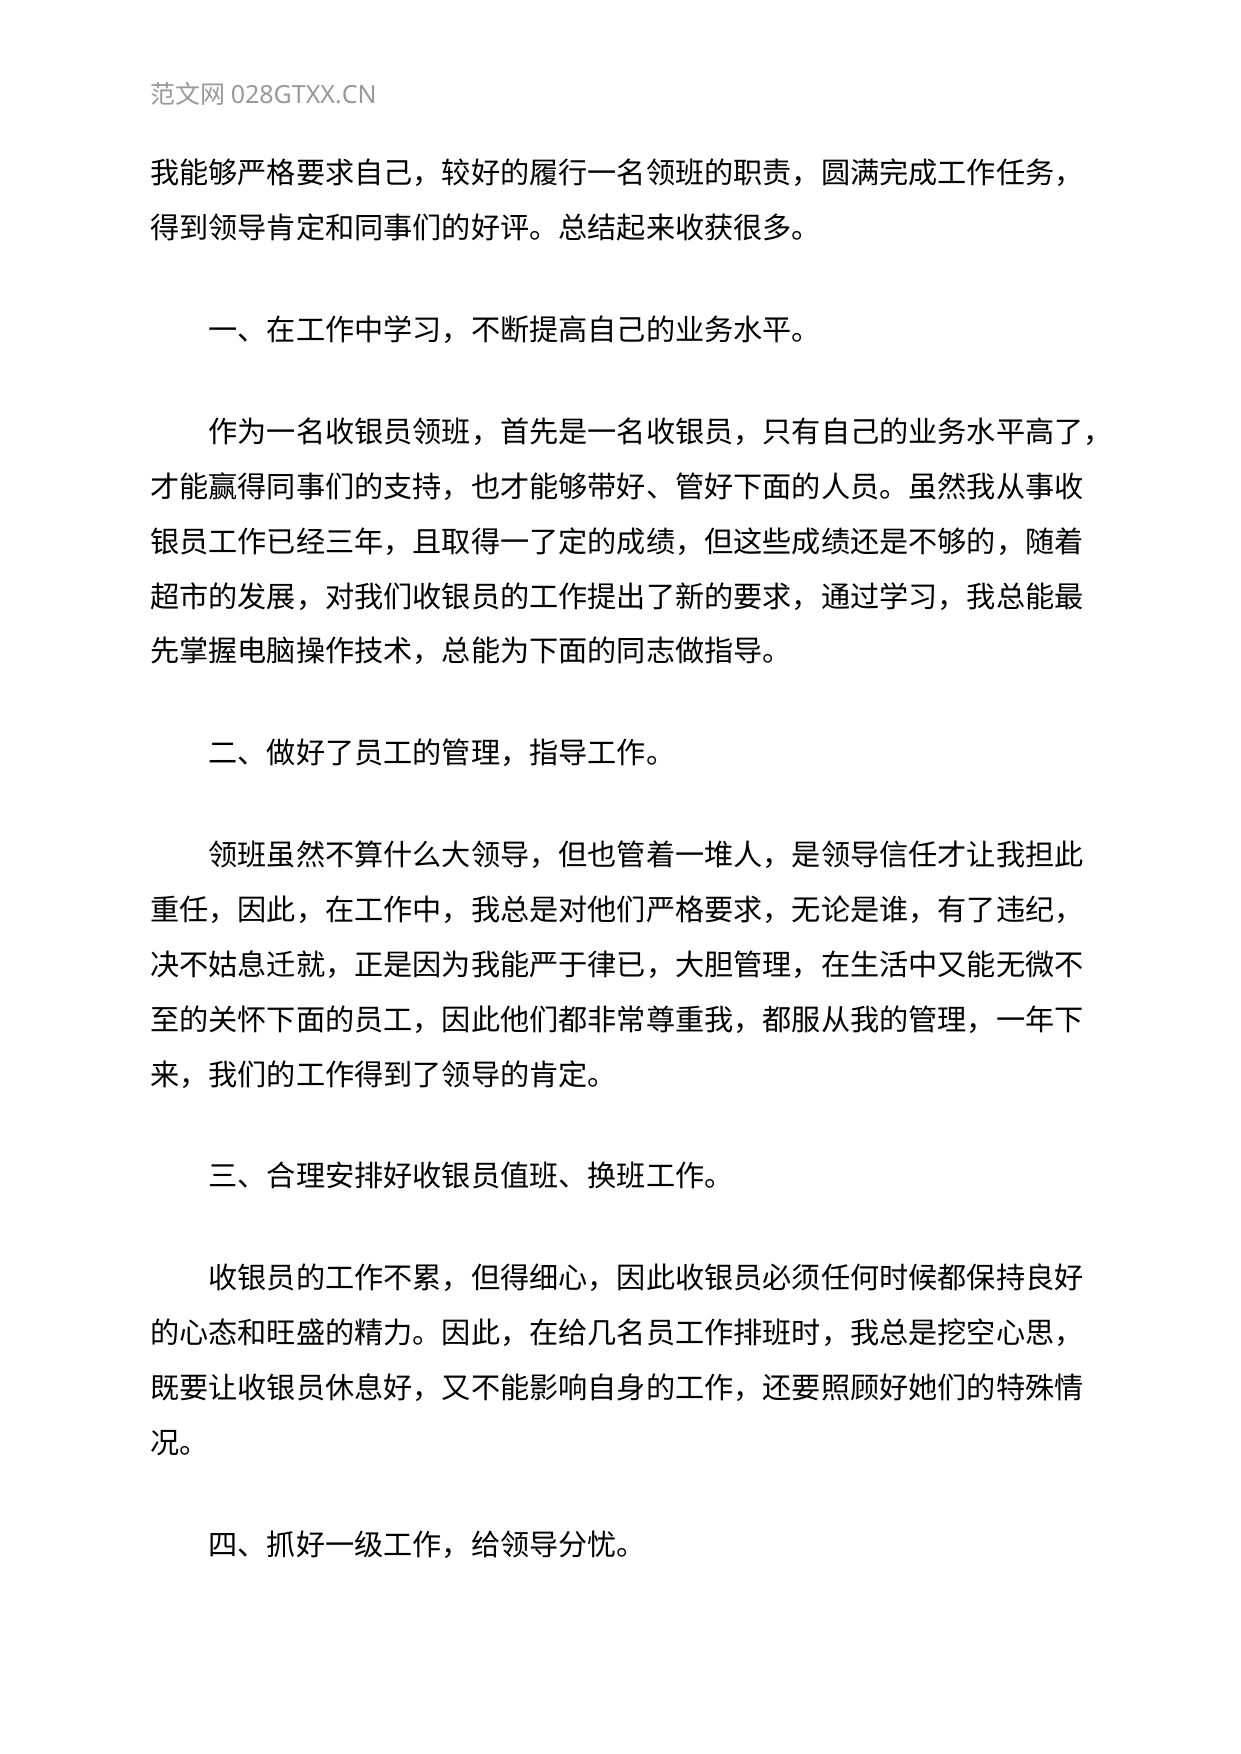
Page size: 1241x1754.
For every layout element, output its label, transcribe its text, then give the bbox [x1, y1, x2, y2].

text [150, 150, 1090, 247]
text 一、在工作中学习，不断提高自己的业务水平。 [150, 307, 1090, 349]
text 三、合理安排好收银员值班、换班工作。 [150, 1153, 1090, 1195]
text 二、做好了员工的管理，指导工作。 [150, 730, 1090, 772]
text 四、抓好一级工作，给领导分忧。 [150, 1521, 1090, 1563]
text 收银员的工作不累，但得细心，因此收银员必须任何时候都保持良好的心态和旺盛的精力。因此，在给几名员工作排班时，我总是挖空心思，既要让收银员休息好，又不能影响自身的工作，还要照顾好她们的特殊情况。 [150, 1255, 1090, 1462]
text 作为一名收银员领班，首先是一名收银员，只有自己的业务水平高了，才能赢得同事们的支持，也才能够带好、管好下面的人员。虽然我从事收银员工作已经三年，且取得一了定的成绩，但这些成绩还是不够的，随着超市的发展，对我们收银员的工作提出了新的要求，通过学习，我总能最先掌握电脑操作技术，总能为下面的同志做指导。 [150, 408, 1090, 670]
text 领班虽然不算什么大领导，但也管着一堆人，是领导信任才让我担此重任，因此，在工作中，我总是对他们严格要求，无论是谁，有了违纪，决不姑息迁就，正是因为我能严于律已，大胆管理，在生活中又能无微不至的关怀下面的员工，因此他们都非常尊重我，都服从我的管理，一年下来，我们的工作得到了领导的肯定。 [150, 832, 1090, 1093]
